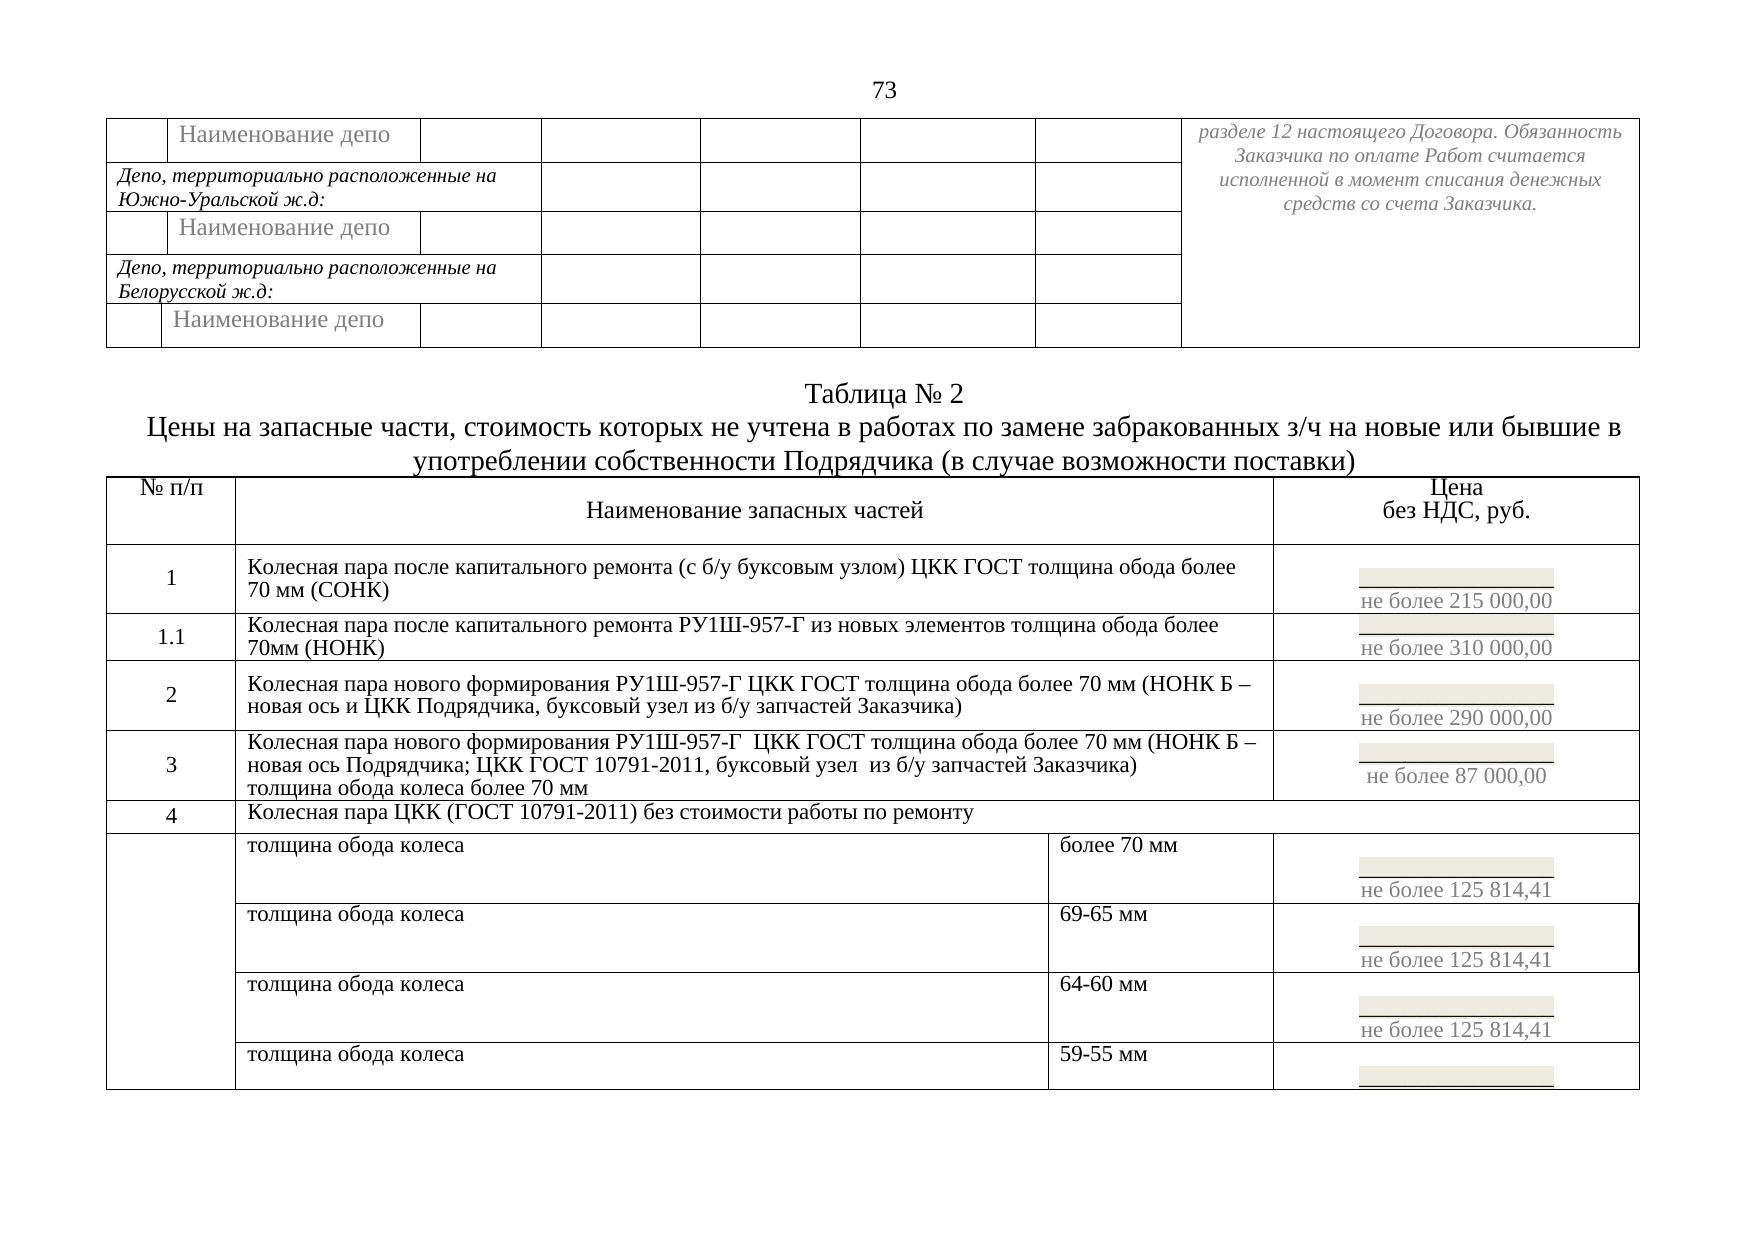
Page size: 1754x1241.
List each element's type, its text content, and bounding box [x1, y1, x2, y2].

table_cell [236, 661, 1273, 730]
text Таблица № 2 [118, 376, 1651, 409]
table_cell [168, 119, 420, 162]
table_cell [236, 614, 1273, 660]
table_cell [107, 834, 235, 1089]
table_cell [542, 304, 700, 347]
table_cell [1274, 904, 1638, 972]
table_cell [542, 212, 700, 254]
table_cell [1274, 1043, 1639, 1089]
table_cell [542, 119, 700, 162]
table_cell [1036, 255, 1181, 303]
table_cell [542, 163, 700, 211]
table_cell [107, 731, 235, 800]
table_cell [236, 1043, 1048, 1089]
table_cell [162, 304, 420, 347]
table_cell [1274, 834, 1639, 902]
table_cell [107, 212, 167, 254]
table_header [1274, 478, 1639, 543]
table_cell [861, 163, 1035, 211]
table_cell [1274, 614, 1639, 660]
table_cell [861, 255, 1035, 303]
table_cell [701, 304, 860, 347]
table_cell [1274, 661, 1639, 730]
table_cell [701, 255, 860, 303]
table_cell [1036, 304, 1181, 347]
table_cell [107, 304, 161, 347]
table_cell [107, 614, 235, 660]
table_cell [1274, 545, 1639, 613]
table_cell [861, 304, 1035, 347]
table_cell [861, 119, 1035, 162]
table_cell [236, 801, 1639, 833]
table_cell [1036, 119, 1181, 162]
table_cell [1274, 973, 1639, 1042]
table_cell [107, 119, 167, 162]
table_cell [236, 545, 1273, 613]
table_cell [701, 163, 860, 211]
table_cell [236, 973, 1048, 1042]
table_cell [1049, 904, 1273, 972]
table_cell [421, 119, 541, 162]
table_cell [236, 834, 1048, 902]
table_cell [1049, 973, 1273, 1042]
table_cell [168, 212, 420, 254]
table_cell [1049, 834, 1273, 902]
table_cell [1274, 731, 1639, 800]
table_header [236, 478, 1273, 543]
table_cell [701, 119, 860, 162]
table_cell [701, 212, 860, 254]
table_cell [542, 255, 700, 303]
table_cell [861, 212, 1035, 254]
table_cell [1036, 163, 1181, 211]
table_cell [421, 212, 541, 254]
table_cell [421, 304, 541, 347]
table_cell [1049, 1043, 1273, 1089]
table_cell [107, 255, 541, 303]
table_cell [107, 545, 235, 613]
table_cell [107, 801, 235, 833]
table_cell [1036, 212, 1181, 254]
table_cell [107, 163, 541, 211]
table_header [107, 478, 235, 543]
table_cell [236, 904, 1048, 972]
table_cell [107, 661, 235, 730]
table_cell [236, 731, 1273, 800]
text Цены на запасные части, стоимость которых не учтена в работах по замене забракованных з/ч на новые или бывшие в употреблении собственности Подрядчика (в случае возможности поставки) [118, 409, 1651, 476]
